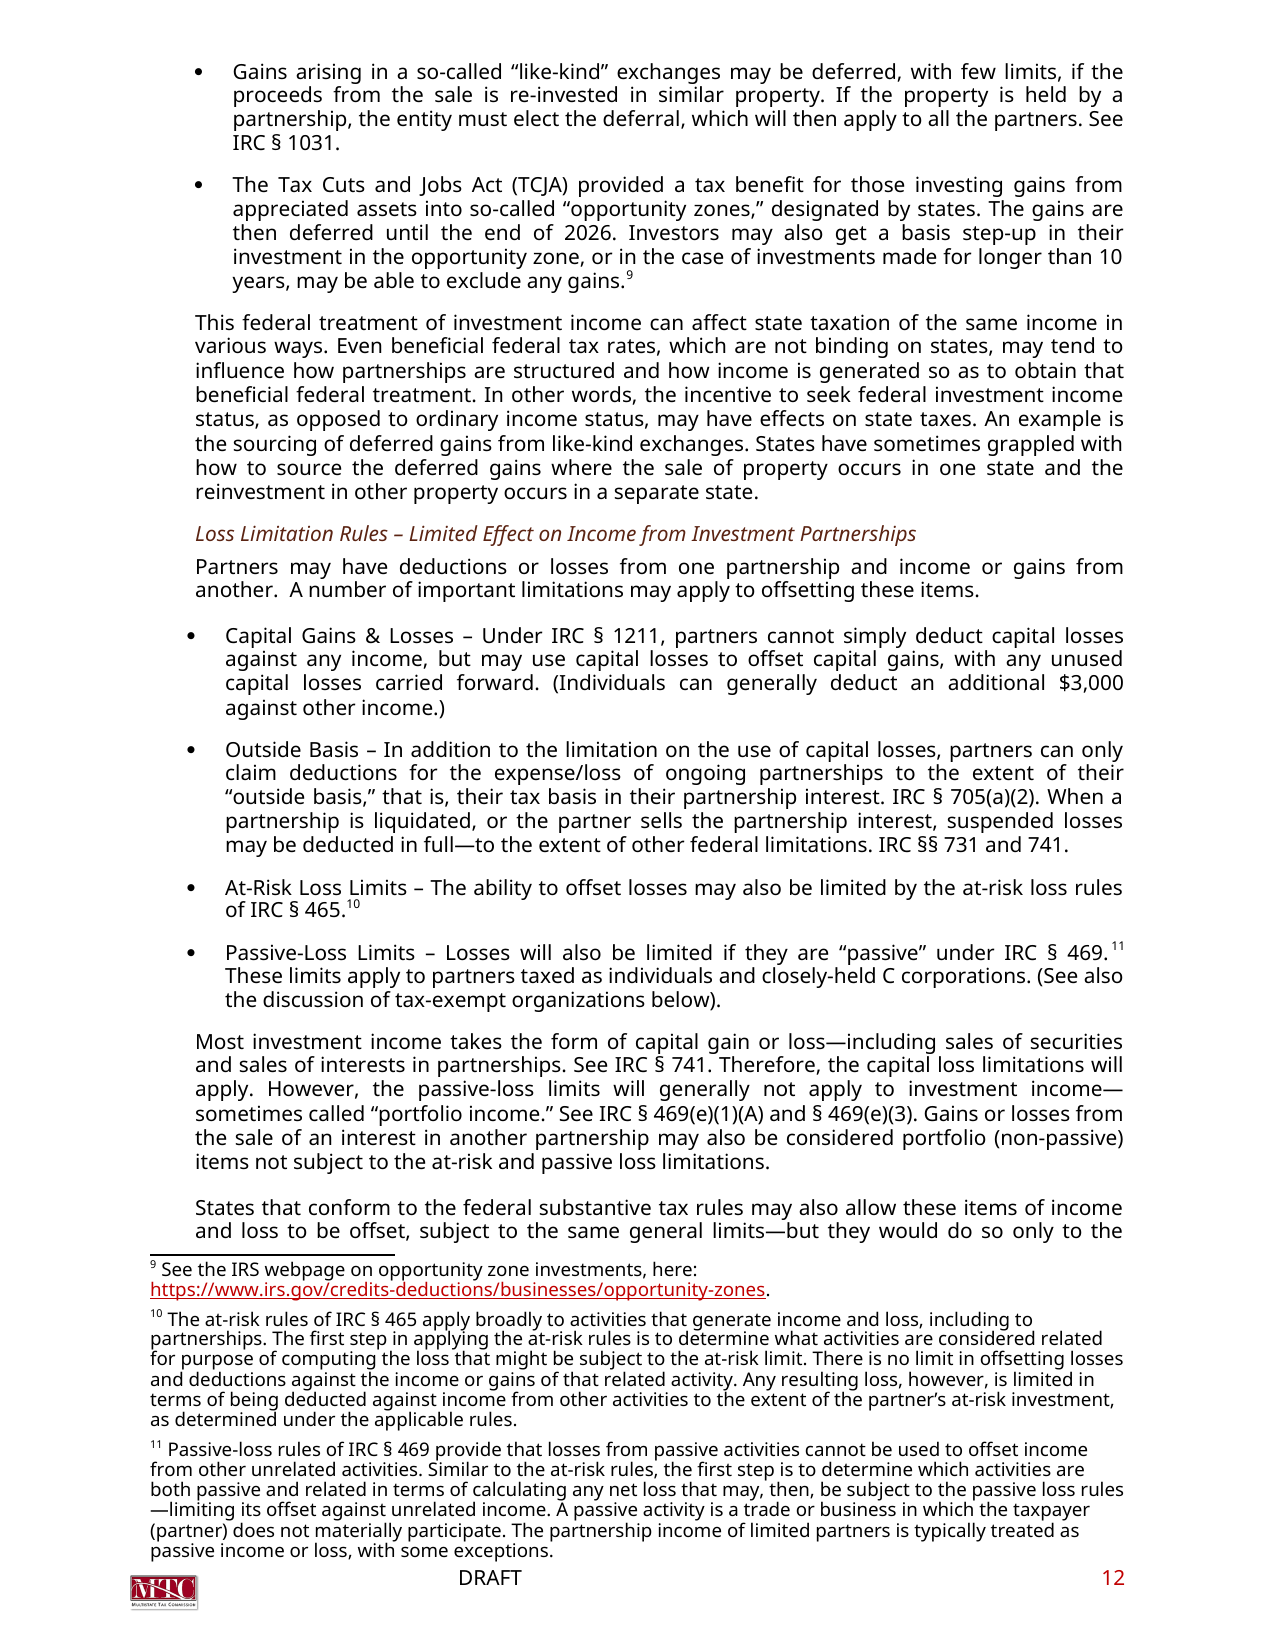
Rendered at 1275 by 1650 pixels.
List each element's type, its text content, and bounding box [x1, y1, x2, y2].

list Capital Gains & Losses – Under IRC § 1211, partners cannot simply deduct capital losses against any income, but may use capital losses to offset capital gains, with any unused capital losses carried forward. (Individuals can generally deduct an additional $3,000 against other income.) [187, 624, 1125, 721]
list Gains arising in a so-called “like-kind” exchanges may be deferred, with few limits, if the proceeds from the sale is re-invested in similar property. If the property is held by a partnership, the entity must elect the deferral, which will then apply to all the partners. See IRC § 1031. [195, 60, 1125, 157]
text Partners may have deductions or losses from one partnership and income or gains from another. A number of important limitations may apply to offsetting these items. [195, 555, 1125, 603]
list The Tax Cuts and Jobs Act (TCJA) provided a tax benefit for those investing gains from appreciated assets into so-called “opportunity zones,” designated by states. The gains are then deferred until the end of 2026. Investors may also get a basis step-up in their investment in the opportunity zone, or in the case of investments made for longer than 10 years, may be able to exclude any gains. [195, 174, 1125, 295]
picture [129, 1574, 200, 1612]
list Passive-Loss Limits – Losses will also be limited if they are “passive” under IRC § 469. These limits apply to partners taxed as individuals and closely-held C corporations. (See also the discussion of tax-exempt organizations below). [187, 941, 1125, 1013]
text Most investment income takes the form of capital gain or loss—including sales of securities and sales of interests in partnerships. See IRC § 741. Therefore, the capital loss limitations will apply. However, the passive-loss limits will generally not apply to investment income—sometimes called “portfolio income.” See IRC § 469(e)(1)(A) and § 469(e)(3). Gains or losses from the sale of an interest in another partnership may also be considered portfolio (non-passive) items not subject to the at-risk and passive loss limitations. [195, 1030, 1125, 1176]
list Outside Basis – In addition to the limitation on the use of capital losses, partners can only claim deductions for the expense/loss of ongoing partnerships to the extent of their “outside basis,” that is, their tax basis in their partnership interest. IRC § 705(a)(2). When a partnership is liquidated, or the partner sells the partnership interest, suspended losses may be deducted in full—to the extent of other federal limitations. IRC §§ 731 and 741. [187, 738, 1125, 859]
text This federal treatment of investment income can affect state taxation of the same income in various ways. Even beneficial federal tax rates, which are not binding on states, may tend to influence how partnerships are structured and how income is generated so as to obtain that beneficial federal treatment. In other words, the incentive to seek federal investment income status, as opposed to ordinary income status, may have effects on state taxes. An example is the sourcing of deferred gains from like-kind exchanges. States have sometimes grappled with how to source the deferred gains where the sale of property occurs in one state and the reinvestment in other property occurs in a separate state. [195, 312, 1125, 506]
list At-Risk Loss Limits – The ability to offset losses may also be limited by the at-risk loss rules of IRC § 465. [187, 876, 1125, 924]
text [195, 1196, 1125, 1245]
subtitle Loss Limitation Rules – Limited Effect on Income from Investment Partnerships [195, 522, 1125, 546]
